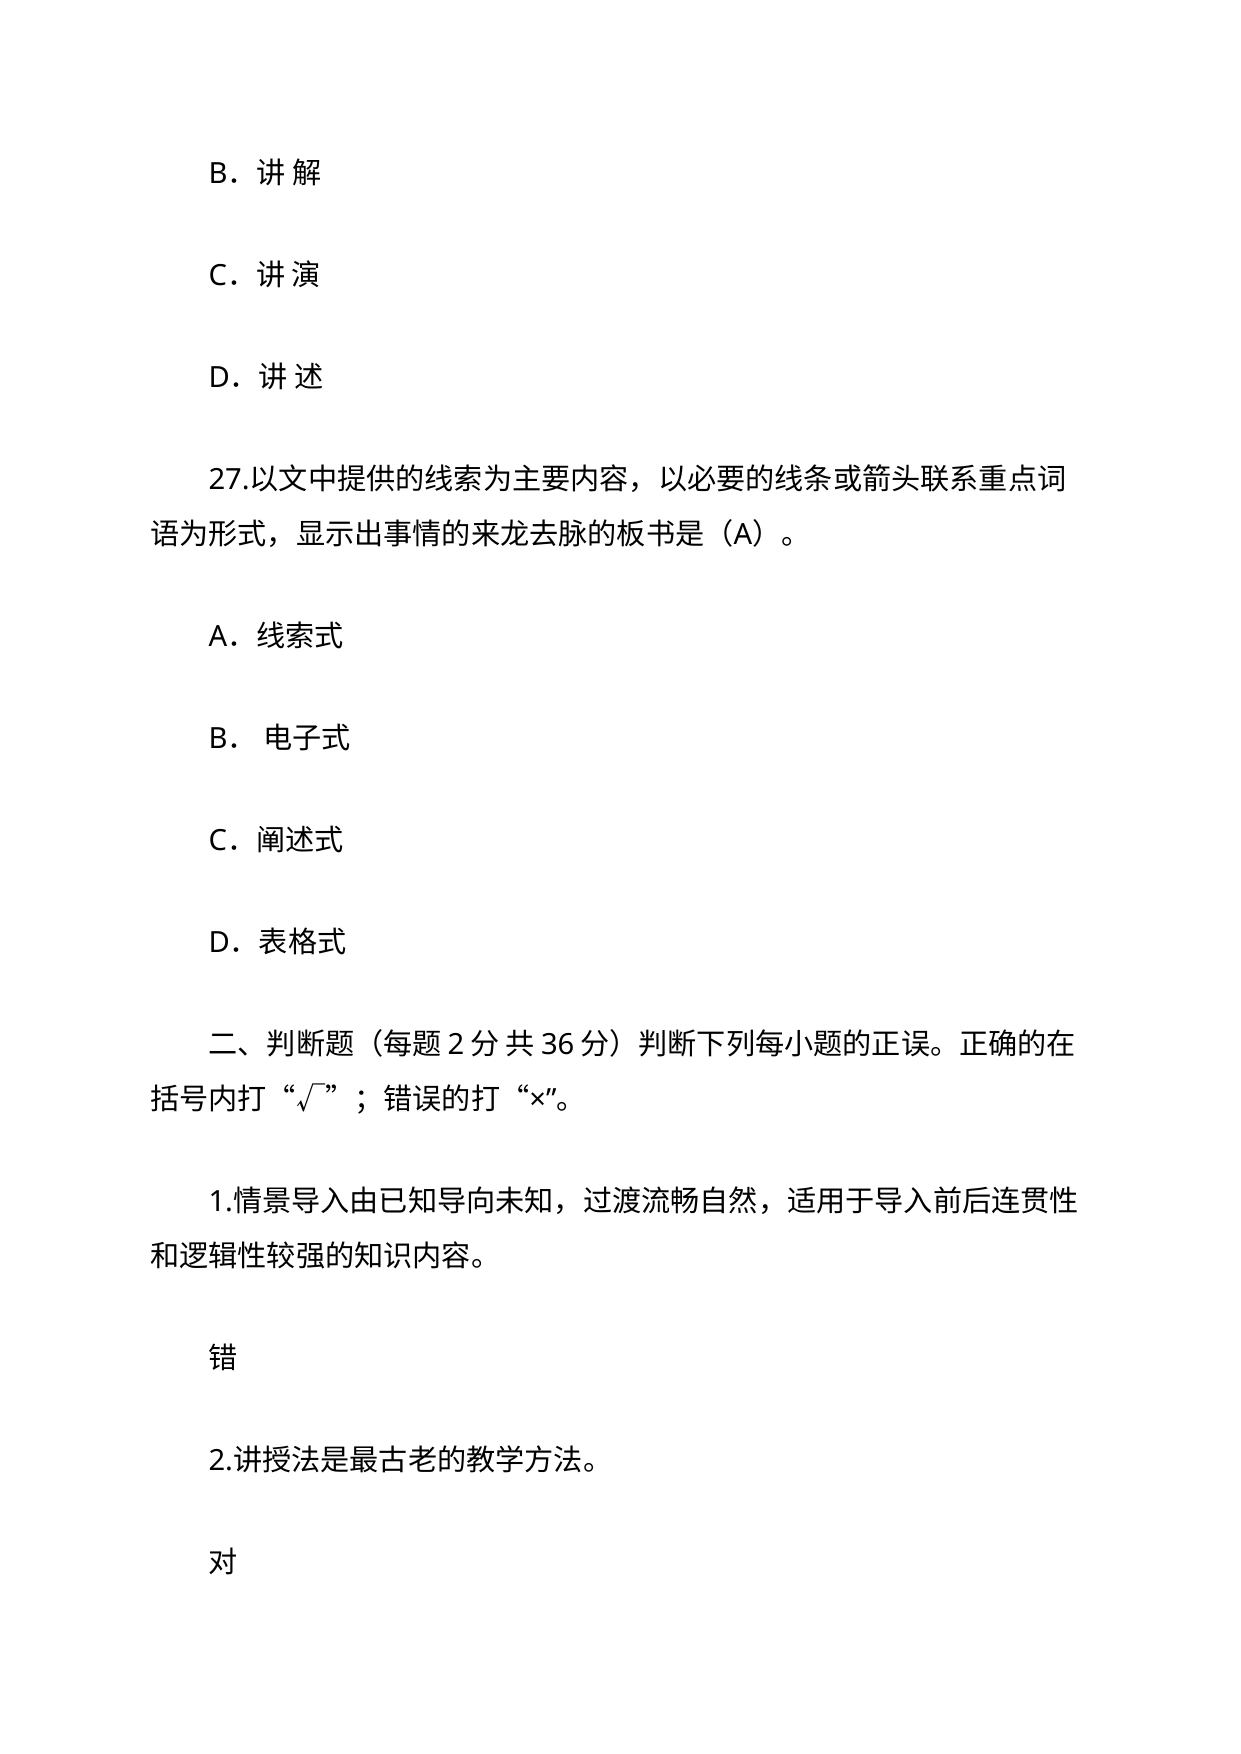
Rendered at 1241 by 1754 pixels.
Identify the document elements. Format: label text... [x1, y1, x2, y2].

text 错 [150, 1334, 1090, 1377]
text C．讲 演 [150, 252, 1090, 294]
text B． 电子式 [150, 715, 1090, 757]
text B．讲 解 [150, 150, 1090, 192]
text 二、判断题（每题2分 共36分）判断下列每小题的正误。正确的在括号内打“√”；错误的打“×”。 [150, 1021, 1090, 1118]
text 1.情景导入由已知导向未知，过渡流畅自然，适用于导入前后连贯性和逻辑性较强的知识内容。 [150, 1178, 1090, 1275]
text 对 [150, 1538, 1090, 1581]
text D．讲 述 [150, 354, 1090, 396]
text 27.以文中提供的线索为主要内容，以必要的线条或箭头联系重点词语为形式，显示出事情的来龙去脉的板书是（A）。 [150, 456, 1090, 553]
text D．表格式 [150, 919, 1090, 961]
text 2.讲授法是最古老的教学方法。 [150, 1436, 1090, 1479]
text C．阐述式 [150, 817, 1090, 859]
text A．线索式 [150, 613, 1090, 655]
